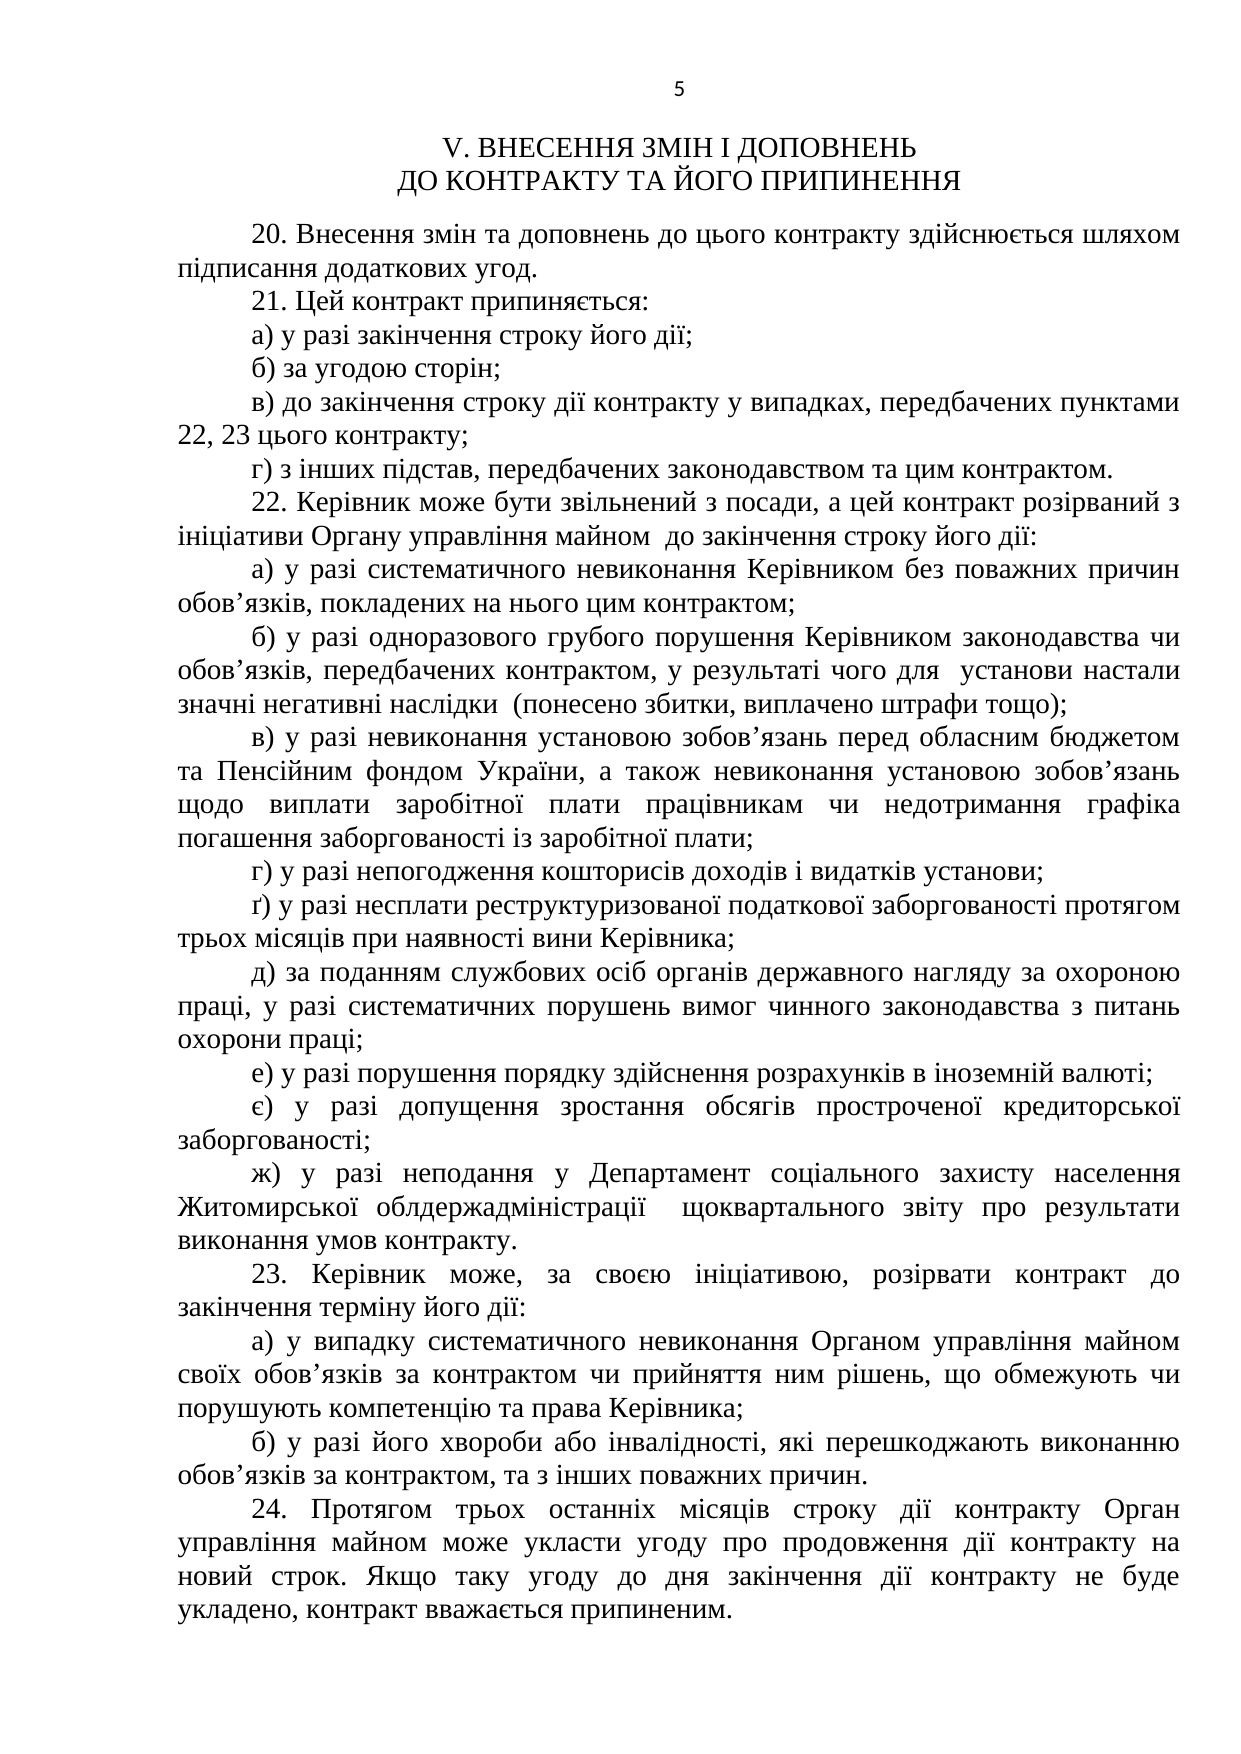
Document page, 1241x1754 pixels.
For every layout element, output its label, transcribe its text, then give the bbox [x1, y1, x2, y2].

text ДО КОНТРАКТУ ТА ЙОГО ПРИПИНЕННЯ [177, 163, 1181, 197]
text а) у разі закінчення строку його дії; [177, 317, 1181, 350]
text є) у разі допущення зростання обсягів простроченої кредиторської заборгованості; [177, 1088, 1181, 1155]
text ж) у разі неподання у Департамент соціального захисту населення Житомирської облдержадміністрації щоквартального звіту про результати виконання умов контракту. [177, 1155, 1181, 1256]
text 21. Цей контракт припиняється: [177, 283, 1181, 317]
text б) у разі одноразового грубого порушення Керівником законодавства чи обов’язків, передбачених контрактом, у результаті чого для установи настали значні негативні наслідки (понесено збитки, виплачено штрафи тощо); [177, 619, 1181, 719]
text е) у разі порушення порядку здійснення розрахунків в іноземній валюті; [177, 1055, 1181, 1088]
text V. ВНЕСЕННЯ ЗМІН І ДОПОВНЕНЬ [177, 130, 1181, 163]
text а) у випадку систематичного невиконання Органом управління майном своїх обов’язків за контрактом чи прийняття ним рішень, що обмежують чи порушують компетенцію та права Керівника; [177, 1323, 1181, 1424]
text 24. Протягом трьох останніх місяців строку дії контракту Орган управління майном може укласти угоду про продовження дії контракту на новий строк. Якщо таку угоду до дня закінчення дії контракту не буде укладено, контракт вважається припиненим. [177, 1491, 1181, 1625]
text ґ) у разі несплати реструктуризованої податкової заборгованості протягом трьох місяців при наявності вини Керівника; [177, 887, 1181, 954]
text 20. Внесення змін та доповнень до цього контракту здійснюється шляхом підписання додаткових угод. [177, 216, 1181, 283]
text д) за поданням службових осіб органів державного нагляду за охороною праці, у разі систематичних порушень вимог чинного законодавства з питань охорони праці; [177, 954, 1181, 1055]
text г) з інших підстав, передбачених законодавством та цим контрактом. [177, 451, 1181, 484]
text в) у разі невиконання установою зобов’язань перед обласним бюджетом та Пенсійним фондом України, а також невиконання установою зобов’язань щодо виплати заробітної плати працівникам чи недотримання графіка погашення заборгованості із заробітної плати; [177, 719, 1181, 853]
text в) до закінчення строку дії контракту у випадках, передбачених пунктами 22, 23 цього контракту; [177, 384, 1181, 451]
text а) у разі систематичного невиконання Керівником без поважних причин обов’язків, покладених на нього цим контрактом; [177, 552, 1181, 619]
text 22. Керівник може бути звільнений з посади, а цей контракт розірваний з ініціативи Органу управління майном до закінчення строку його дії: [177, 484, 1181, 552]
text г) у разі непогодження кошторисів доходів і видатків установи; [177, 853, 1181, 887]
text 23. Керівник може, за своєю ініціативою, розірвати контракт до закінчення терміну його дії: [177, 1256, 1181, 1323]
text б) за угодою сторін; [177, 350, 1181, 384]
text б) у разі його хвороби або інвалідності, які перешкоджають виконанню обов’язків за контрактом, та з інших поважних причин. [177, 1424, 1181, 1491]
